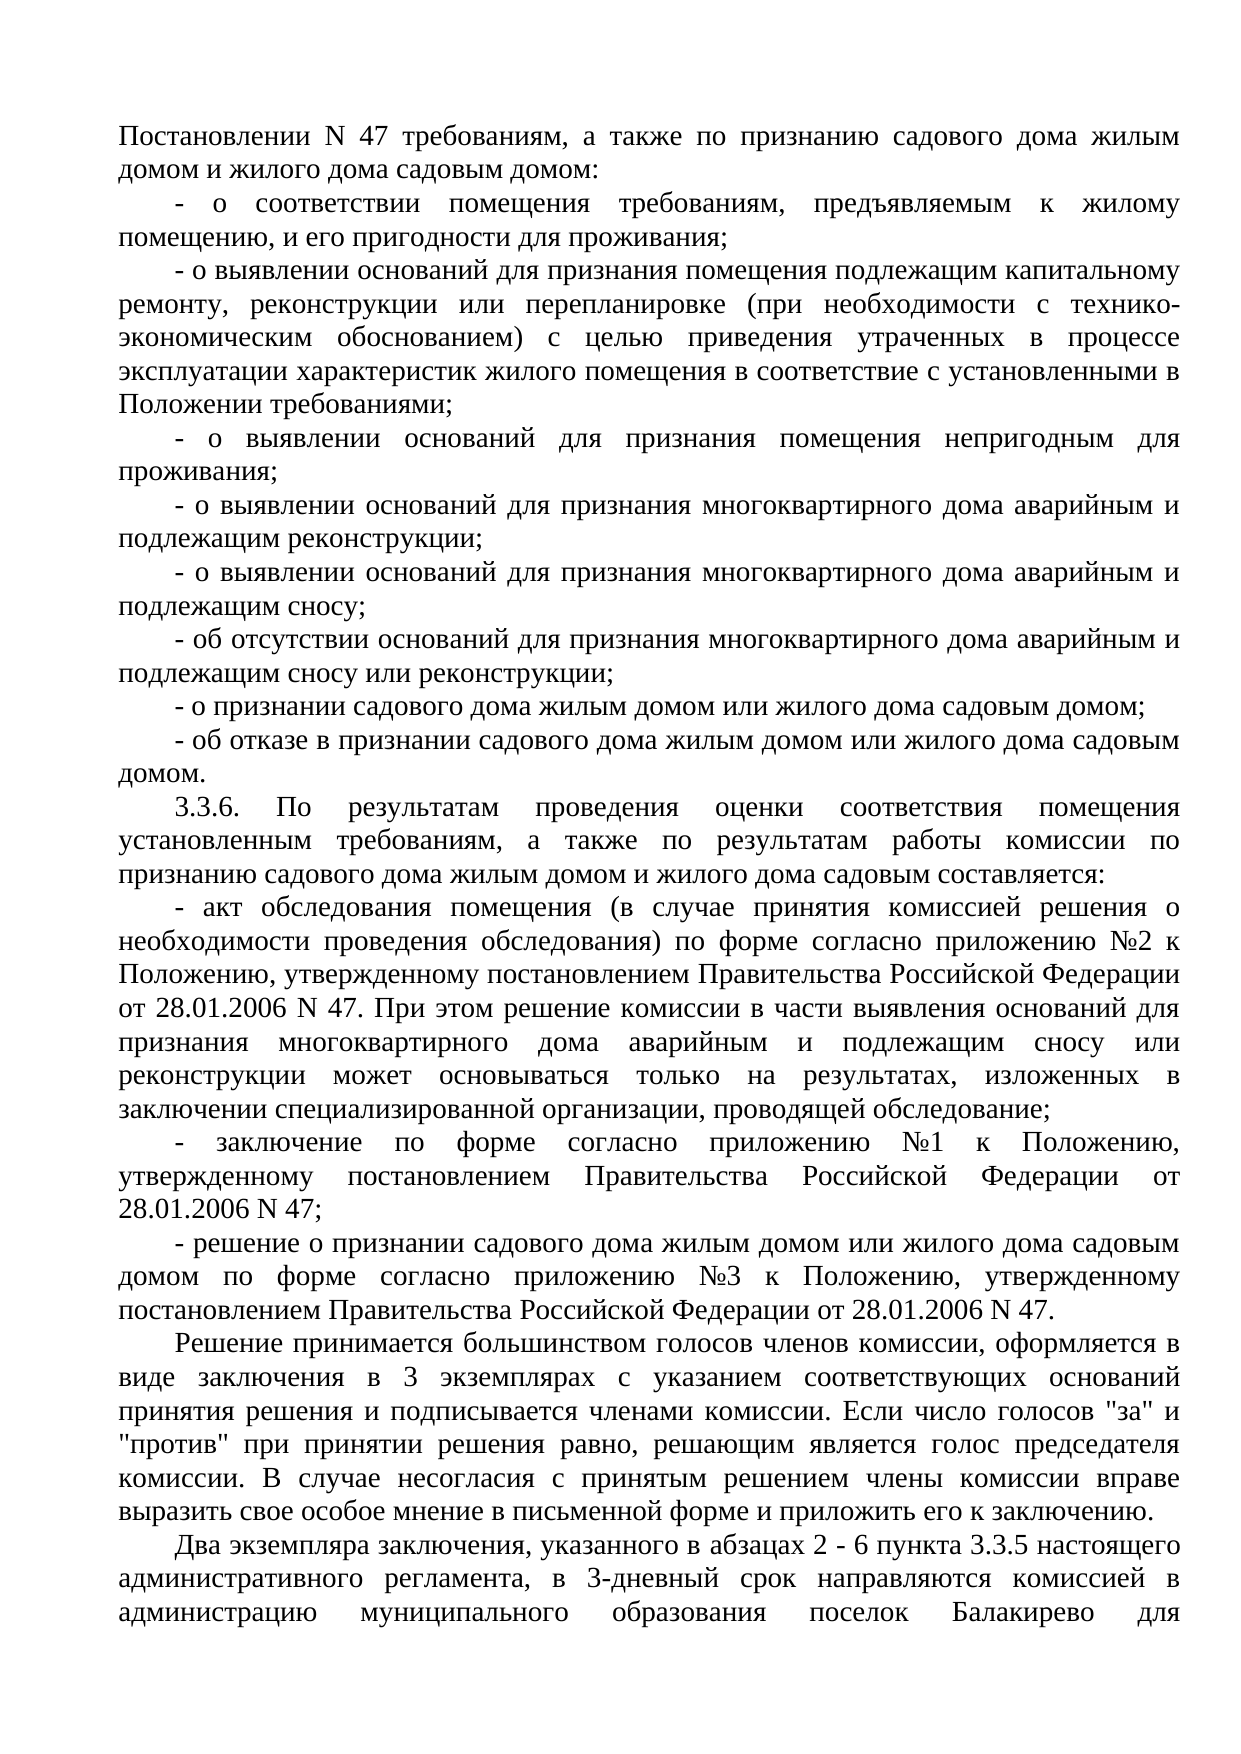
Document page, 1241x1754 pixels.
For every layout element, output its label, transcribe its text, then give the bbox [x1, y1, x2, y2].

text - о выявлении оснований для признания многоквартирного дома аварийным и подлежащим реконструкции; [118, 487, 1181, 554]
text - об отказе в признании садового дома жилым домом или жилого дома садовым домом. [118, 722, 1181, 789]
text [118, 1527, 1181, 1627]
text - об отсутствии оснований для признания многоквартирного дома аварийным и подлежащим сносу или реконструкции; [118, 621, 1181, 688]
text - о соответствии помещения требованиям, предъявляемым к жилому помещению, и его пригодности для проживания; [118, 185, 1181, 252]
text - о выявлении оснований для признания многоквартирного дома аварийным и подлежащим сносу; [118, 554, 1181, 621]
text - акт обследования помещения (в случае принятия комиссией решения о необходимости проведения обследования) по форме согласно приложению №2 к Положению, утвержденному постановлением Правительства Российской Федерации от 28.01.2006 N 47. При этом решение комиссии в части выявления оснований для признания многоквартирного дома аварийным и подлежащим сносу или реконструкции может основываться только на результатах, изложенных в заключении специализированной организации, проводящей обследование; [118, 889, 1181, 1124]
text - о выявлении оснований для признания помещения непригодным для проживания; [118, 420, 1181, 487]
text - о признании садового дома жилым домом или жилого дома садовым домом; [118, 688, 1181, 722]
text - решение о признании садового дома жилым домом или жилого дома садовым домом по форме согласно приложению №3 к Положению, утвержденному постановлением Правительства Российской Федерации от 28.01.2006 N 47. [118, 1225, 1181, 1326]
text Решение принимается большинством голосов членов комиссии, оформляется в виде заключения в 3 экземплярах с указанием соответствующих оснований принятия решения и подписывается членами комиссии. Если число голосов "за" и "против" при принятии решения равно, решающим является голос председателя комиссии. В случае несогласия с принятым решением члены комиссии вправе выразить свое особое мнение в письменной форме и приложить его к заключению. [118, 1326, 1181, 1527]
text - о выявлении оснований для признания помещения подлежащим капитальному ремонту, реконструкции или перепланировке (при необходимости с технико-экономическим обоснованием) с целью приведения утраченных в процессе эксплуатации характеристик жилого помещения в соответствие с установленными в Положении требованиями; [118, 252, 1181, 420]
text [118, 118, 1181, 185]
text 3.3.6. По результатам проведения оценки соответствия помещения установленным требованиям, а также по результатам работы комиссии по признанию садового дома жилым домом и жилого дома садовым составляется: [118, 789, 1181, 889]
text - заключение по форме согласно приложению №1 к Положению, утвержденному постановлением Правительства Российской Федерации от 28.01.2006 N 47; [118, 1124, 1181, 1225]
